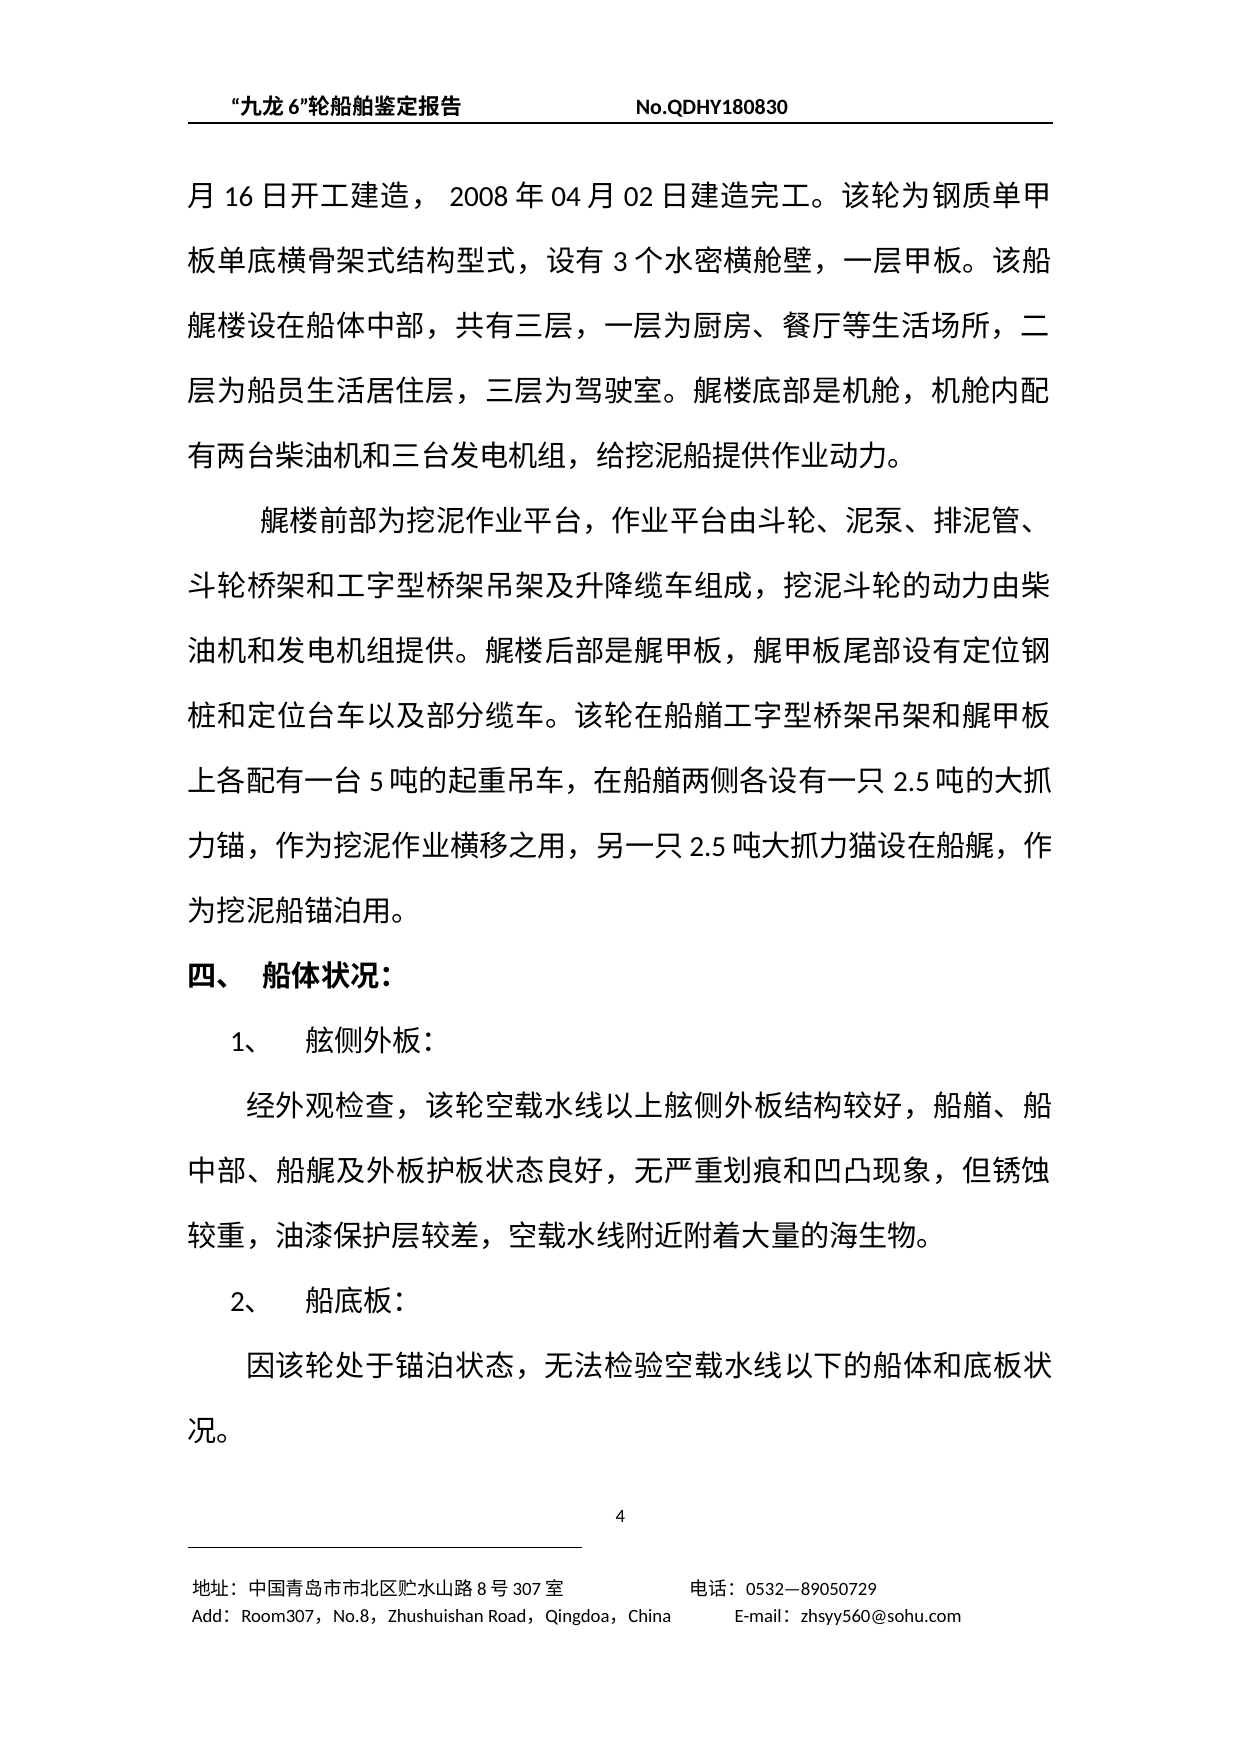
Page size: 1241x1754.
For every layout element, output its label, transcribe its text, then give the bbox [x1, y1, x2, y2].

text 因该轮处于锚泊状态，无法检验空载水线以下的船体和底板状况。 [187, 1331, 1053, 1461]
list 舷侧外板： [230, 1006, 1053, 1071]
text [187, 161, 1053, 486]
list 船底板： [230, 1266, 1053, 1331]
text 艉楼前部为挖泥作业平台，作业平台由斗轮、泥泵、排泥管、斗轮桥架和工字型桥架吊架及升降缆车组成，挖泥斗轮的动力由柴油机和发电机组提供。艉楼后部是艉甲板，艉甲板尾部设有定位钢桩和定位台车以及部分缆车。该轮在船艏工字型桥架吊架和艉甲板上各配有一台5吨的起重吊车，在船艏两侧各设有一只2.5吨的大抓力锚，作为挖泥作业横移之用，另一只2.5吨大抓力猫设在船艉，作为挖泥船锚泊用。 [187, 486, 1053, 941]
text 经外观检查，该轮空载水线以上舷侧外板结构较好，船艏、船中部、船艉及外板护板状态良好，无严重划痕和凹凸现象，但锈蚀较重，油漆保护层较差，空载水线附近附着大量的海生物。 [187, 1071, 1053, 1266]
list 船体状况： [187, 941, 1053, 1006]
